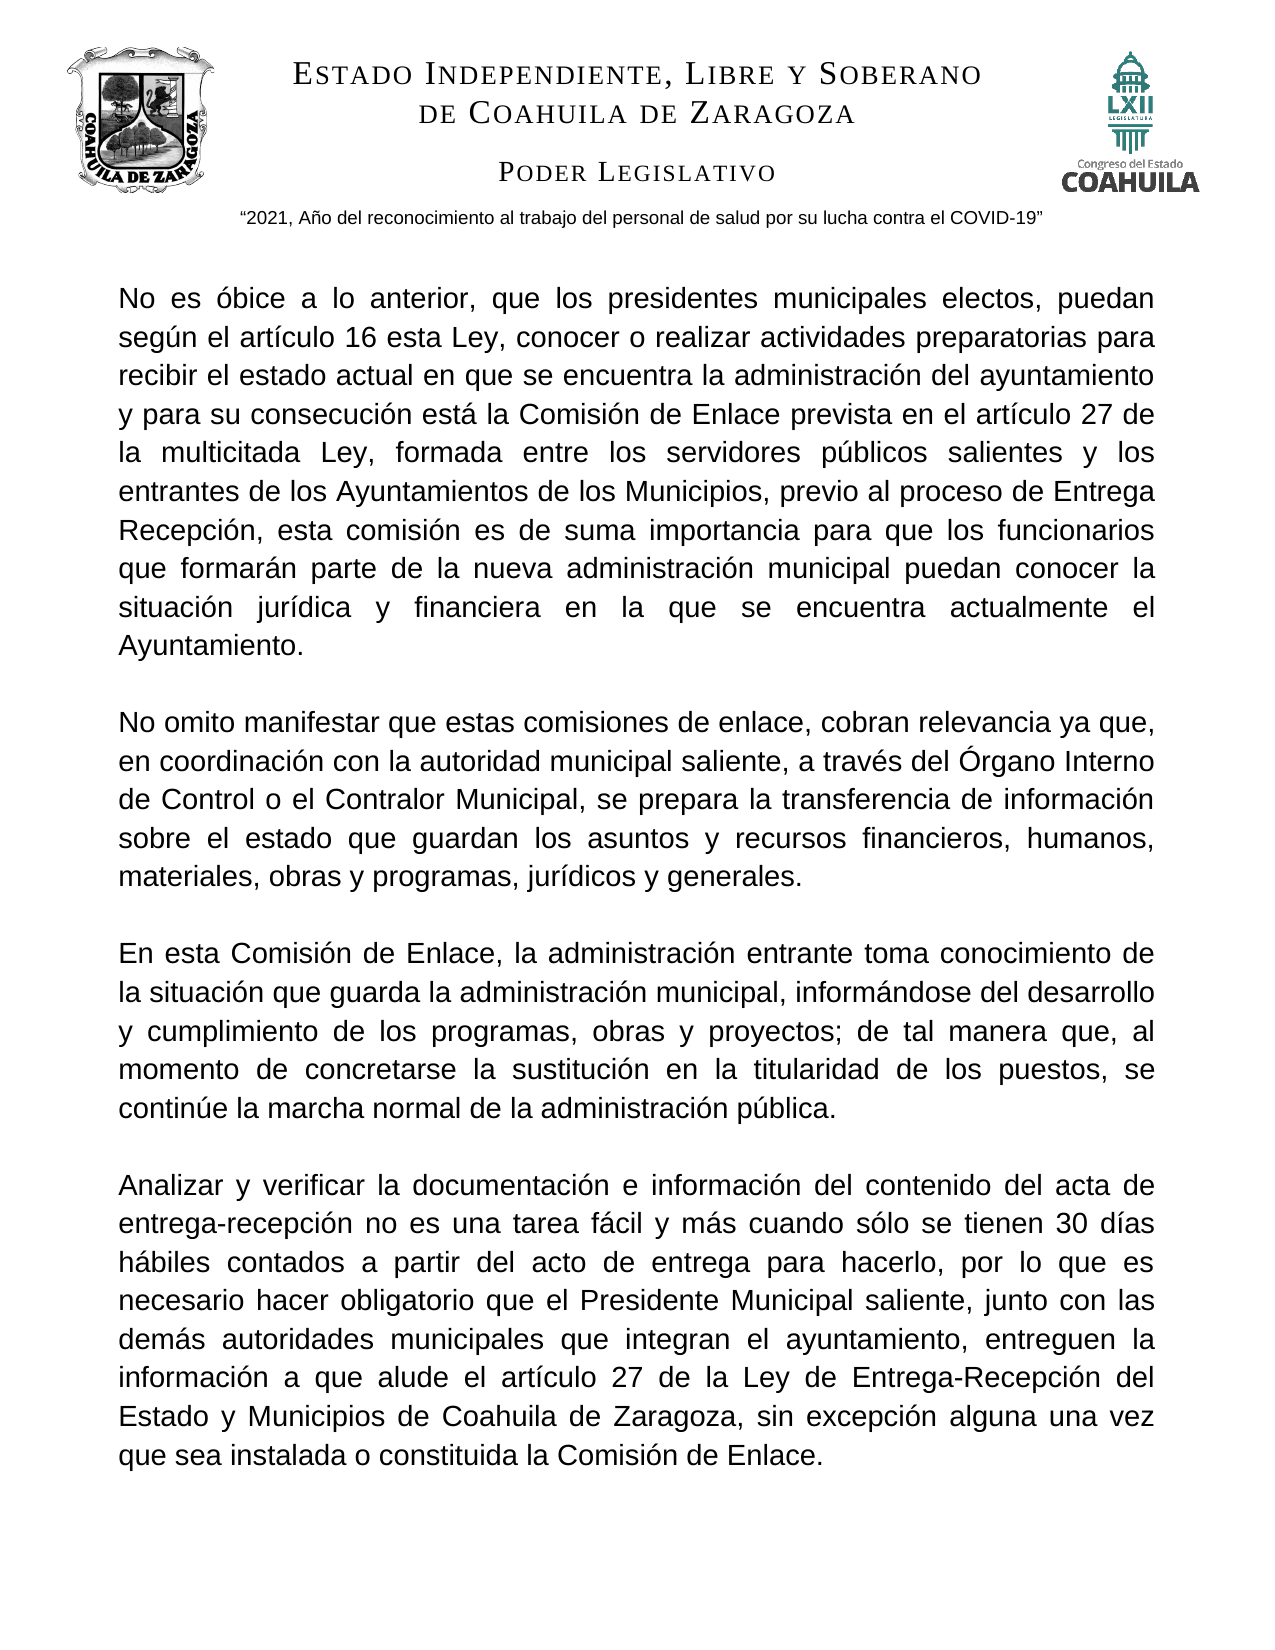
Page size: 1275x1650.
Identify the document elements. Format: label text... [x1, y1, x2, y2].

picture [66, 47, 215, 193]
picture [1052, 36, 1212, 205]
text No es óbice a lo anterior, que los presidentes municipales electos, puedan según el artículo 16 esta Ley, conocer o realizar actividades preparatorias para recibir el estado actual en que se encuentra la administración del ayuntamiento y para su consecución está la Comisión de Enlace prevista en el artículo 27 de la multicitada Ley, formada entre los servidores públicos salientes y los entrantes de los Ayuntamientos de los Municipios, previo al proceso de Entrega Recepción, esta comisión es de suma importancia para que los funcionarios que formarán parte de la nueva administración municipal puedan conocer la situación jurídica y financiera en la que se encuentra actualmente el Ayuntamiento. [118, 281, 1157, 662]
text Analizar y verificar la documentación e información del contenido del acta de entrega-recepción no es una tarea fácil y más cuando sólo se tienen 30 días hábiles contados a partir del acto de entrega para hacerlo, por lo que es necesario hacer obligatorio que el Presidente Municipal saliente, junto con las demás autoridades municipales que integran el ayuntamiento, entreguen la información a que alude el artículo 27 de la Ley de Entrega-Recepción del Estado y Municipios de Coahuila de Zaragoza, sin excepción alguna una vez que sea instalada o constituida la Comisión de Enlace. [118, 1168, 1157, 1471]
text No omito manifestar que estas comisiones de enlace, cobran relevancia ya que, en coordinación con la autoridad municipal saliente, a través del Órgano Interno de Control o el Contralor Municipal, se prepara la transferencia de información sobre el estado que guardan los asuntos y recursos financieros, humanos, materiales, obras y programas, jurídicos y generales. [118, 705, 1157, 893]
text En esta Comisión de Enlace, la administración entrante toma conocimiento de la situación que guarda la administración municipal, informándose del desarrollo y cumplimiento de los programas, obras y proyectos; de tal manera que, al momento de concretarse la sustitución en la titularidad de los puestos, se continúe la marcha normal de la administración pública. [118, 936, 1157, 1124]
